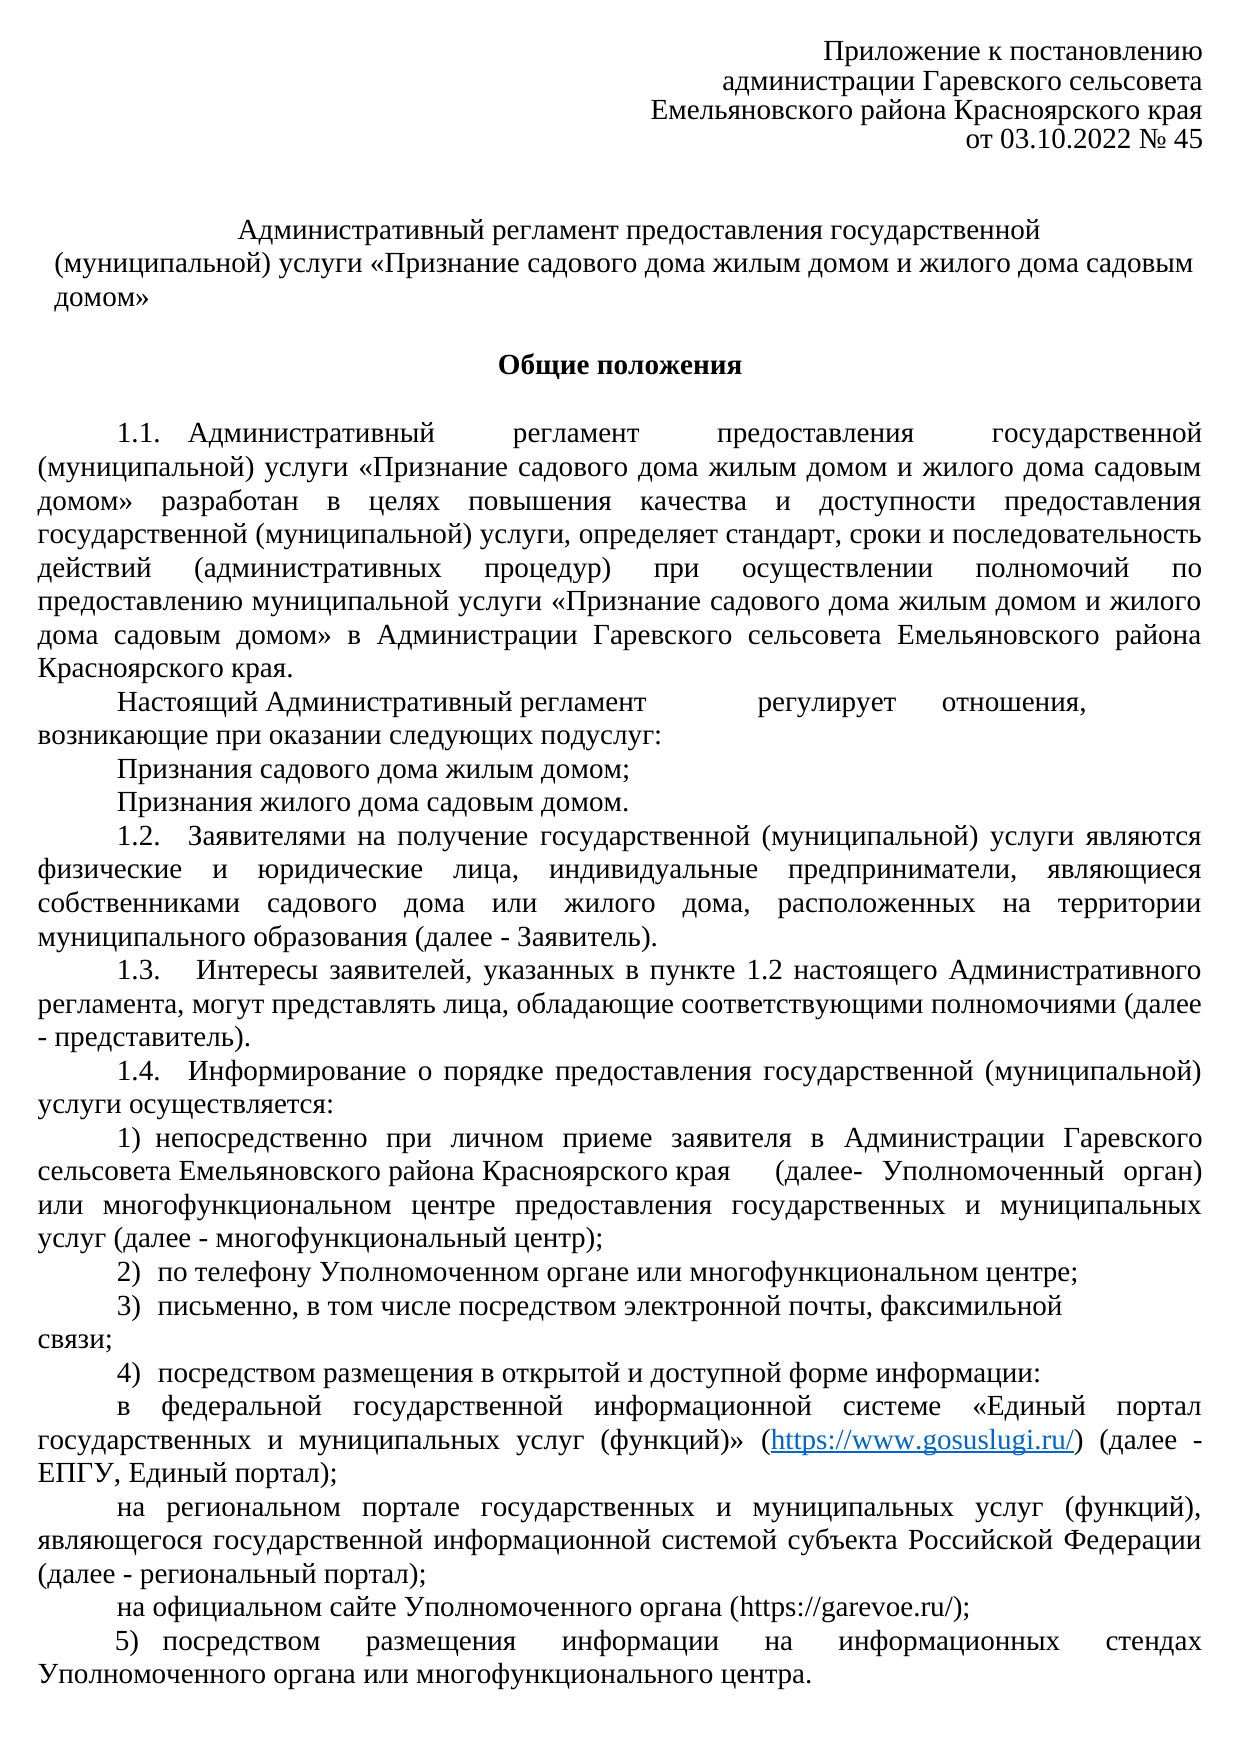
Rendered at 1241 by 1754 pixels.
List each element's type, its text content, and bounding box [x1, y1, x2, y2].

list по телефону Уполномоченном органе или многофункциональном центре; [37, 1254, 1203, 1288]
text Общие положения [37, 348, 1203, 381]
text Признания жилого дома садовым домом. [37, 785, 1203, 818]
list Информирование о порядке предоставления государственной (муниципальной) услуги осуществляется: [37, 1053, 1203, 1120]
text Административный регламент предоставления государственной (муниципальной) услуги «Признание садового дома жилым домом и жилого дома садовым домом» [54, 212, 1203, 313]
list непосредственно при личном приеме заявителя в Администрации Гаревского сельсовета Емельяновского района Красноярского края (далее- Уполномоченный орган) или многофункциональном центре предоставления государственных и муниципальных услуг (далее - многофункциональный центр); [37, 1120, 1203, 1254]
text на официальном сайте Уполномоченного органа (https://garevoe.ru/); [37, 1590, 1203, 1623]
list посредством размещения в открытой и доступной форме информации: [37, 1355, 1203, 1389]
text на региональном портале государственных и муниципальных услуг (функций), являющегося государственной информационной системой субъекта Российской Федерации (далее - региональный портал); [37, 1489, 1203, 1590]
text связи; [37, 1322, 1203, 1355]
text Признания садового дома жилым домом; [37, 751, 1203, 785]
list посредством размещения информации на информационных стендах Уполномоченного органа или многофункционального центра. [37, 1623, 1203, 1691]
text Емельяновского района Красноярского края [37, 96, 1203, 125]
text возникающие при оказании следующих подуслуг: [37, 718, 1203, 751]
list Административный регламент предоставления государственной (муниципальной) услуги «Признание садового дома жилым домом и жилого дома садовым домом» разработан в целях повышения качества и доступности предоставления государственной (муниципальной) услуги, определяет стандарт, сроки и последовательность действий (административных процедур) при осуществлении полномочий по предоставлению муниципальной услуги «Признание садового дома жилым домом и жилого дома садовым домом» в Администрации Гаревского сельсовета Емельяновского района Красноярского края. [37, 650, 1203, 684]
text администрации Гаревского сельсовета [37, 67, 1203, 96]
list письменно, в том числе посредством электронной почты, факсимильной [37, 1288, 1203, 1322]
list Административный регламент предоставления государственной (муниципальной) услуги «Признание садового дома жилым домом и жилого дома садовым домом» разработан в целях повышения качества и доступности предоставления государственной (муниципальной) услуги, определяет стандарт, сроки и последовательность действий (административных процедур) при осуществлении полномочий по предоставлению муниципальной услуги «Признание садового дома жилым домом и жилого дома садовым домом» в Администрации Гаревского сельсовета Емельяновского района Красноярского края. [37, 416, 1203, 583]
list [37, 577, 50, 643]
list Заявителями на получение государственной (муниципальной) услуги являются физические и юридические лица, индивидуальные предприниматели, являющиеся собственниками садового дома или жилого дома, расположенных на территории муниципального образования (далее - Заявитель). [37, 818, 1203, 953]
text от 03.10.2022 № 45 [37, 125, 1203, 154]
text Настоящий Административный регламент регулирует отношения, [37, 684, 1203, 718]
list Интересы заявителей, указанных в пункте 1.2 настоящего Административного регламента, могут представлять лица, обладающие соответствующими полномочиями (далее - представитель). [37, 953, 1203, 1053]
text Приложение к постановлению [37, 37, 1203, 67]
text в федеральной государственной информационной системе «Единый портал государственных и муниципальных услуг (функций)» (https://www.gosuslugi.ru/) (далее - ЕПГУ, Единый портал); [37, 1389, 1203, 1489]
